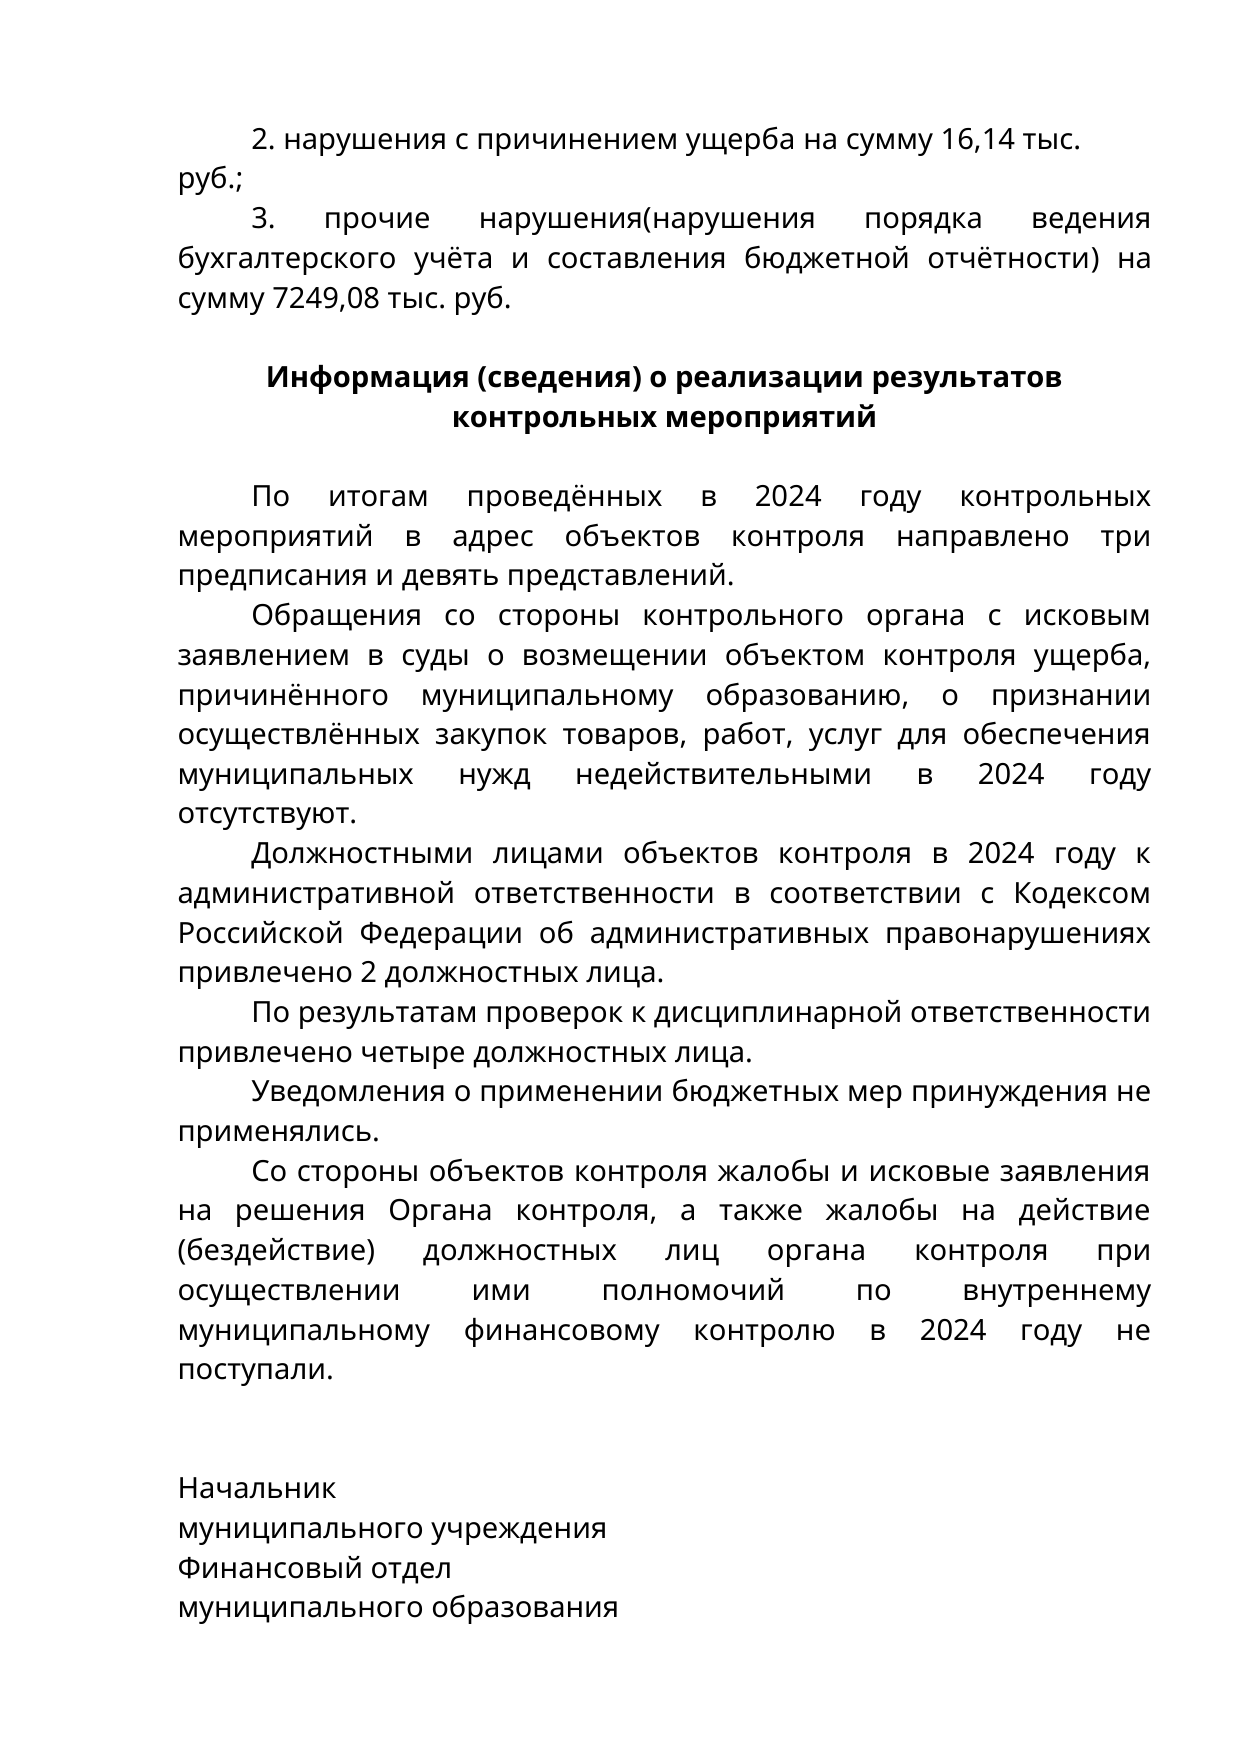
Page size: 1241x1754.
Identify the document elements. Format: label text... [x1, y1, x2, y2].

text Информация (сведения) о реализации результатов контрольных мероприятий [177, 356, 1152, 436]
text Уведомления о применении бюджетных мер принуждения не применялись. [177, 1071, 1152, 1150]
text По результатам проверок к дисциплинарной ответственности привлечено четыре должностных лица. [177, 991, 1152, 1071]
text Обращения со стороны контрольного органа с исковым заявлением в суды о возмещении объектом контроля ущерба, причинённого муниципальному образованию, о признании осуществлённых закупок товаров, работ, услуг для обеспечения муниципальных нужд недействительными в 2024 году отсутствуют. [177, 594, 1152, 832]
text Финансовый отдел [177, 1547, 1152, 1587]
text По итогам проведённых в 2024 году контрольных мероприятий в адрес объектов контроля направлено три предписания и девять представлений. [177, 475, 1152, 594]
text Начальник [177, 1467, 1152, 1507]
text муниципального учреждения [177, 1507, 1152, 1547]
text Должностными лицами объектов контроля в 2024 году к административной ответственности в соответствии с Кодексом Российской Федерации об административных правонарушениях привлечено 2 должностных лица. [177, 832, 1152, 991]
text 3. прочие нарушения(нарушения порядка ведения бухгалтерского учёта и составления бюджетной отчётности) на сумму 7249,08 тыс. руб. [177, 197, 1152, 317]
text муниципального образования [177, 1587, 1152, 1626]
text Со стороны объектов контроля жалобы и исковые заявления на решения Органа контроля, а также жалобы на действие (бездействие) должностных лиц органа контроля при осуществлении ими полномочий по внутреннему муниципальному финансовому контролю в 2024 году не поступали. [177, 1150, 1152, 1388]
text 2. нарушения с причинением ущерба на сумму 16,14 тыс. руб.; [177, 118, 1152, 197]
